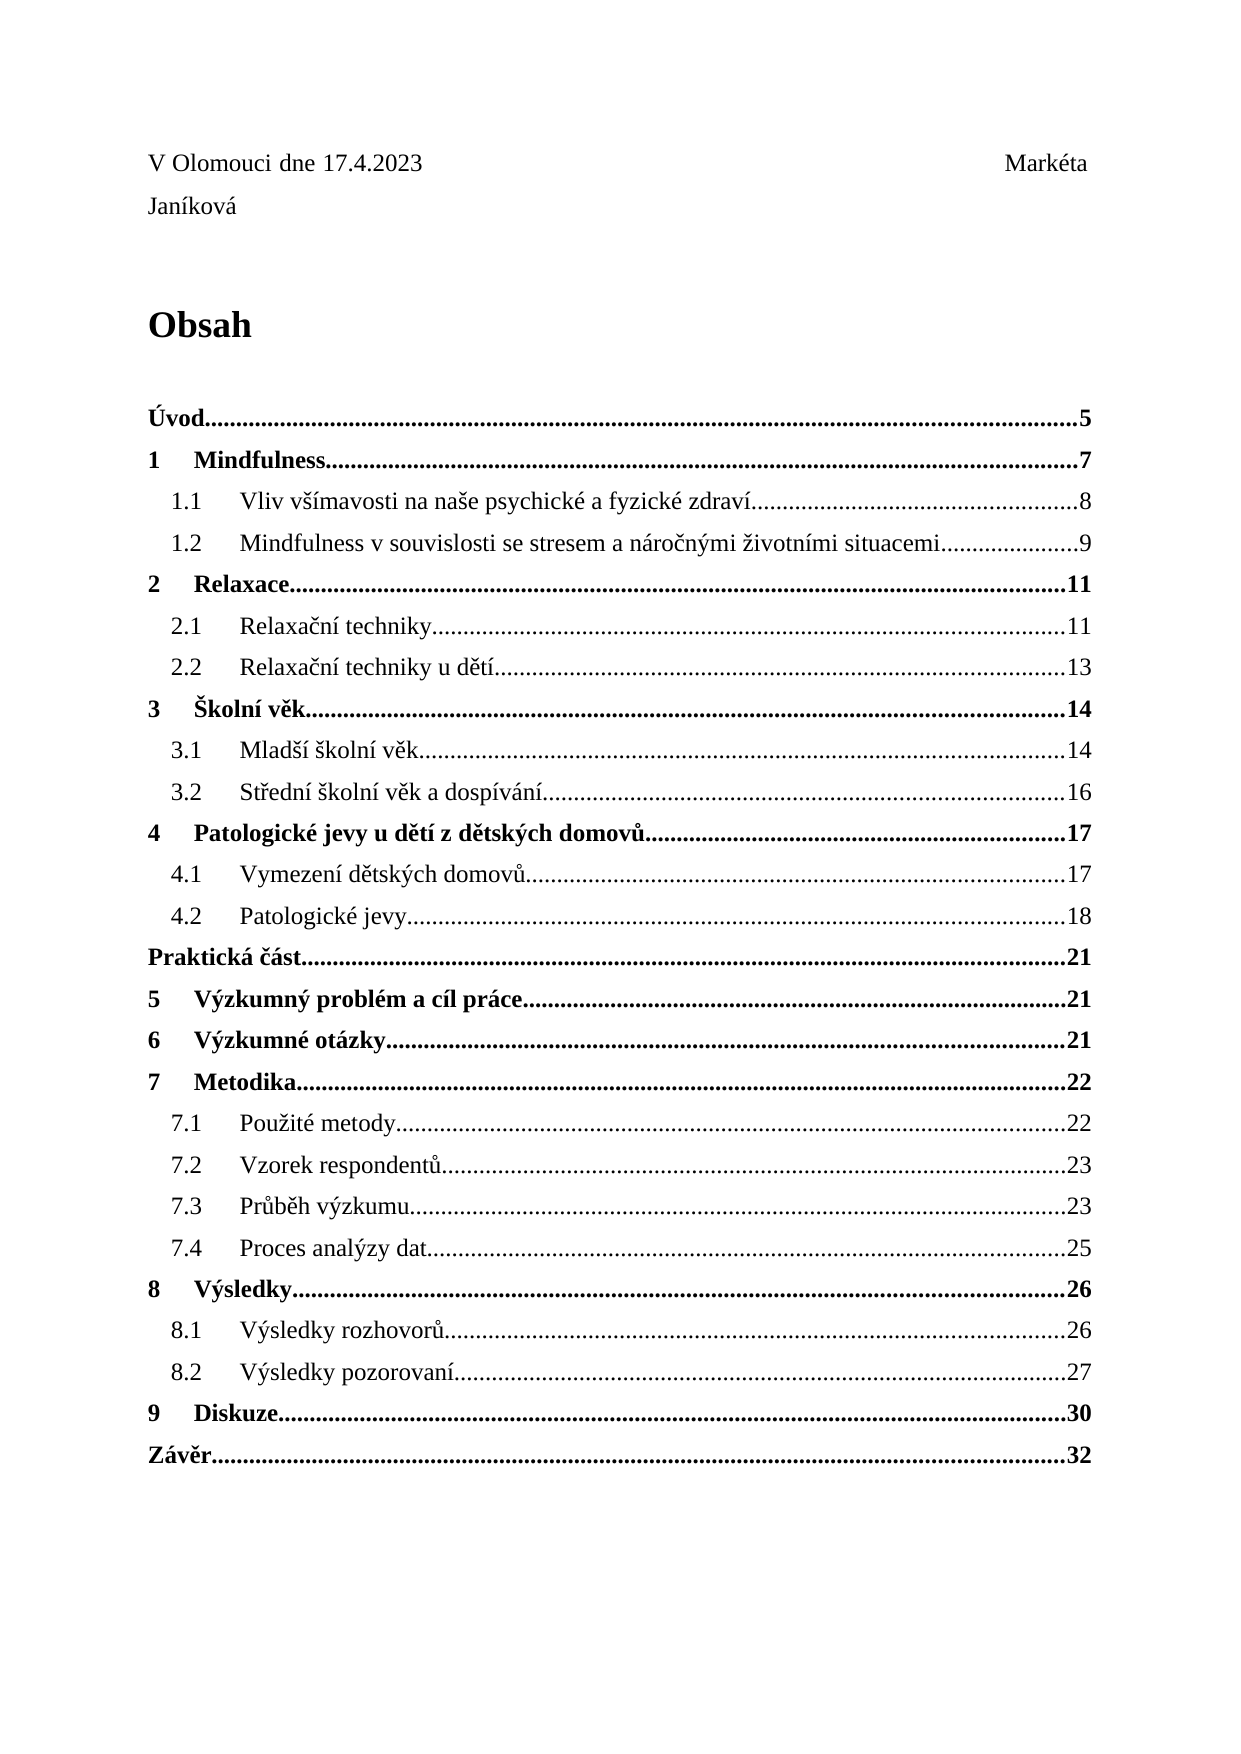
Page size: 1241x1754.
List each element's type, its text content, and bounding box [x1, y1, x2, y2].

subtitle Obsah [148, 302, 1093, 346]
text V Olomouci dne 17.4.2023 Markéta Janíková [148, 148, 1093, 219]
